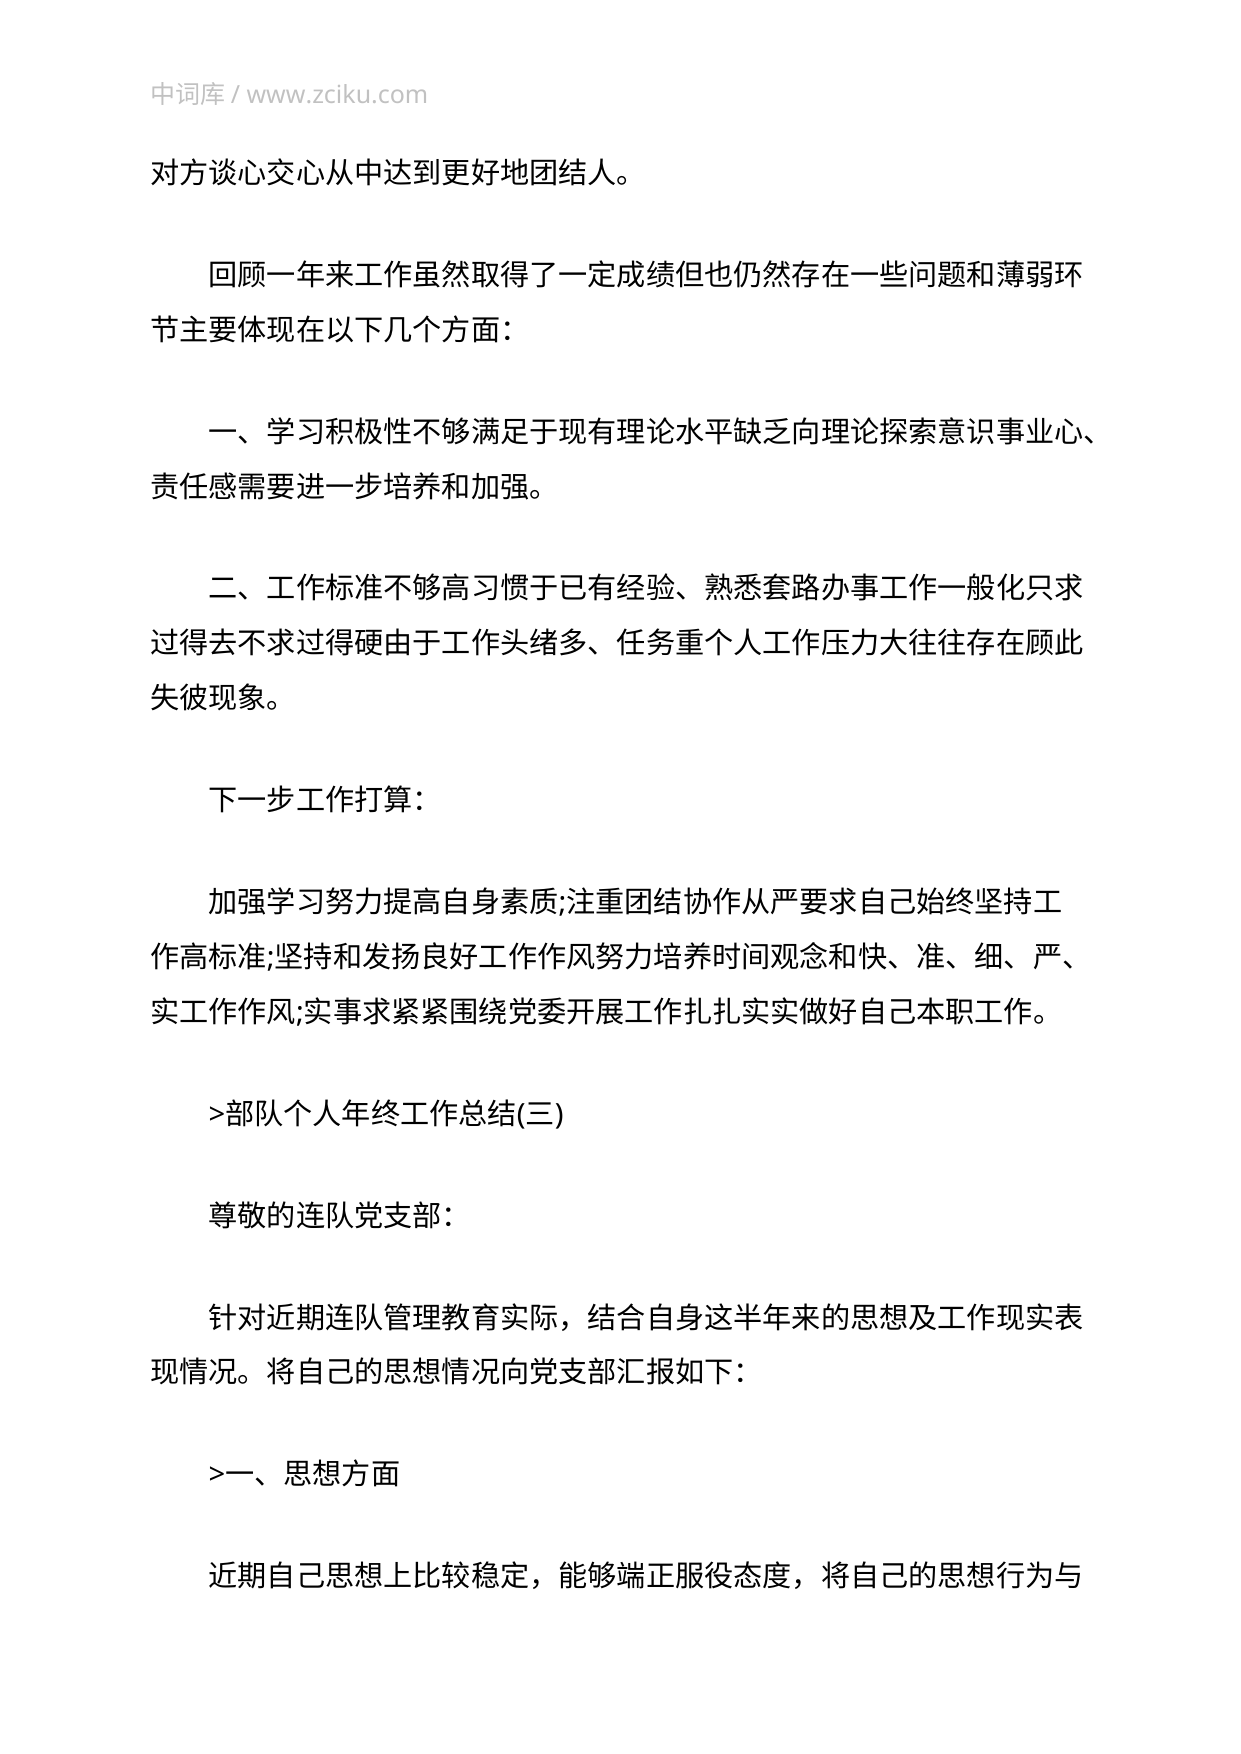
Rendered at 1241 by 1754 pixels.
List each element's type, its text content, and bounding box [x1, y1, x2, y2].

text 针对近期连队管理教育实际，结合自身这半年来的思想及工作现实表现情况。将自己的思想情况向党支部汇报如下： [150, 1294, 1090, 1391]
text 一、学习积极性不够满足于现有理论水平缺乏向理论探索意识事业心、责任感需要进一步培养和加强。 [150, 408, 1090, 506]
text >一、思想方面 [150, 1451, 1090, 1493]
text 加强学习努力提高自身素质;注重团结协作从严要求自己始终坚持工作高标准;坚持和发扬良好工作作风努力培养时间观念和快、准、细、严、实工作作风;实事求紧紧围绕党委开展工作扎扎实实做好自己本职工作。 [150, 878, 1090, 1031]
text 回顾一年来工作虽然取得了一定成绩但也仍然存在一些问题和薄弱环节主要体现在以下几个方面： [150, 252, 1090, 349]
text 尊敬的连队党支部： [150, 1192, 1090, 1235]
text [150, 150, 1090, 192]
text 二、工作标准不够高习惯于已有经验、熟悉套路办事工作一般化只求过得去不求过得硬由于工作头绪多、任务重个人工作压力大往往存在顾此失彼现象。 [150, 565, 1090, 717]
text 下一步工作打算： [150, 777, 1090, 819]
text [150, 1553, 1090, 1595]
text >部队个人年终工作总结(三) [150, 1090, 1090, 1133]
